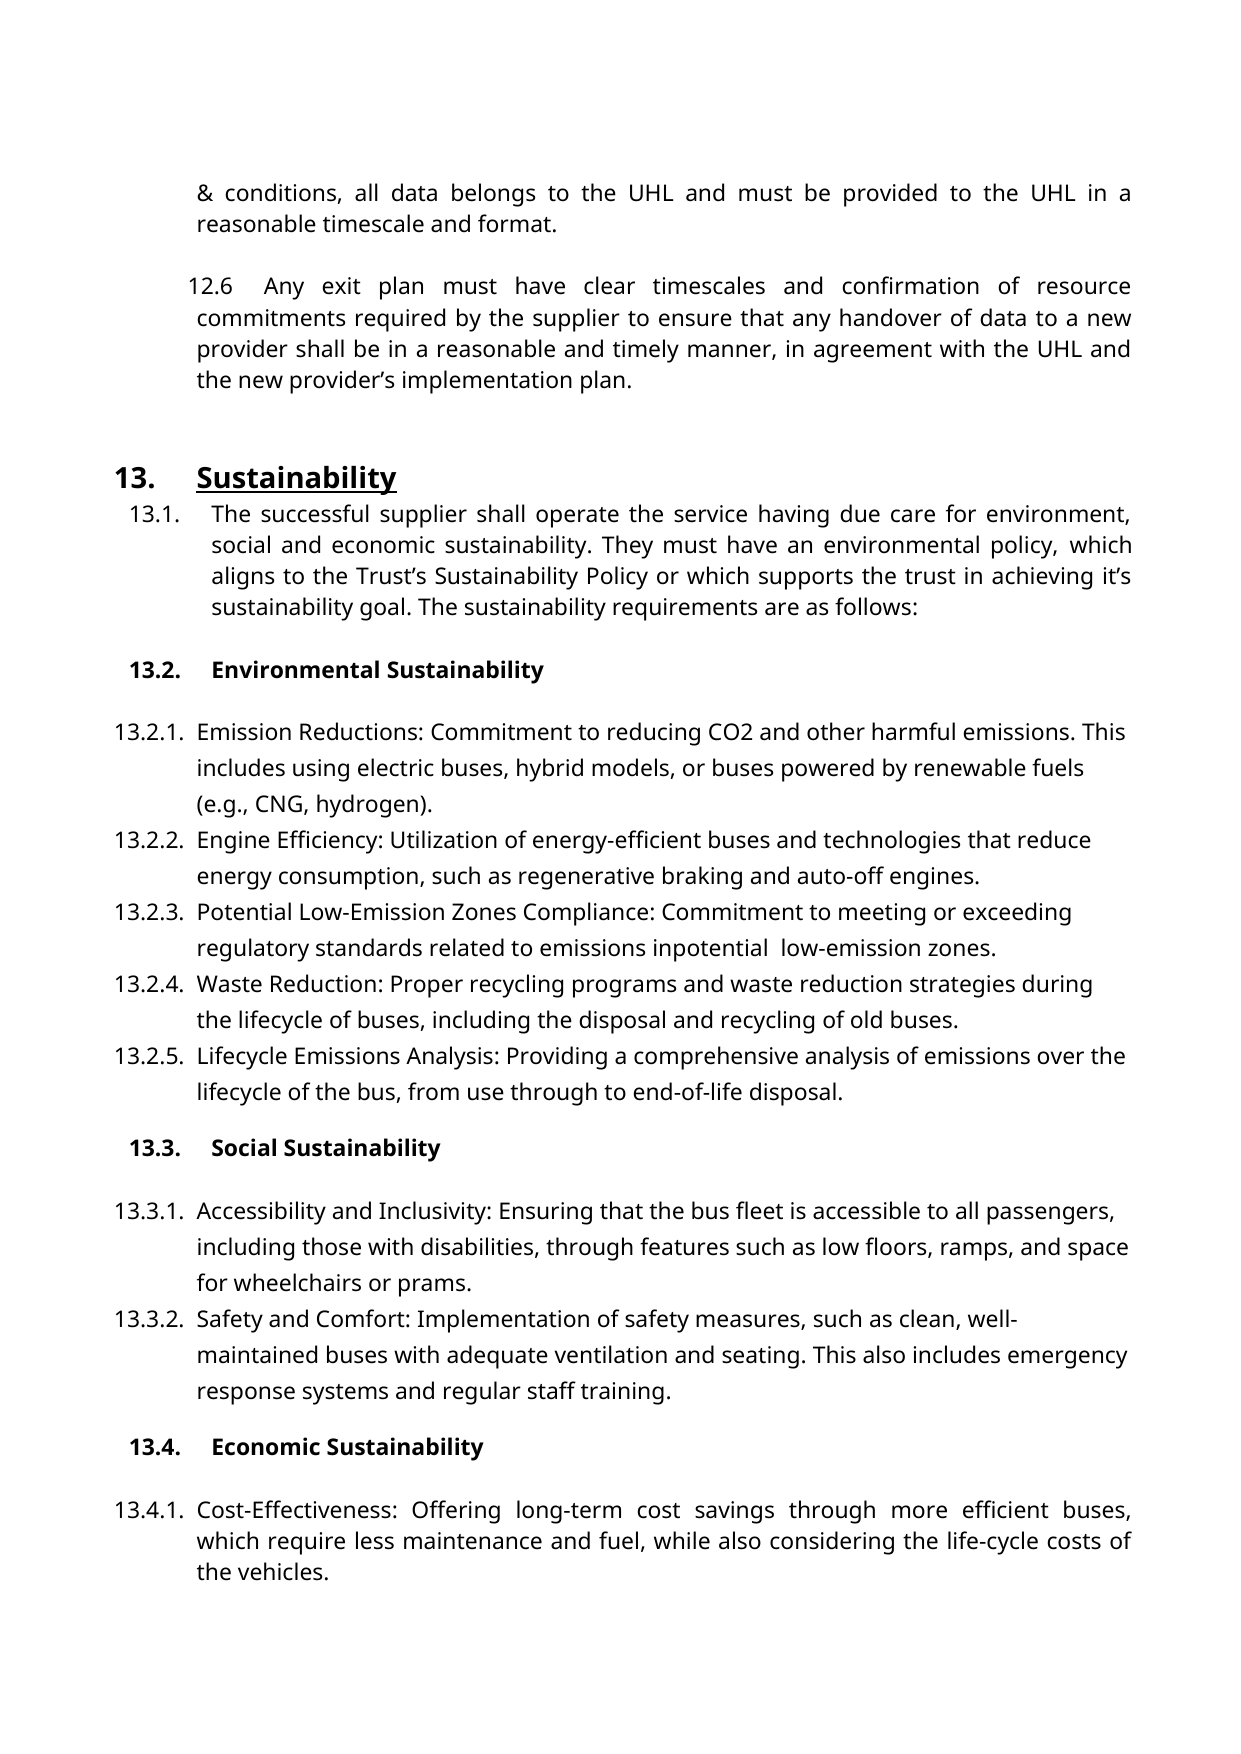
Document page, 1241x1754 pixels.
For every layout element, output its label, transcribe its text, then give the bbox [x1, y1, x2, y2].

subtitle Sustainability [114, 458, 1132, 497]
list Safety and Comfort: Implementation of safety measures, such as clean, well-maintained buses with adequate ventilation and seating. This also includes emergency response systems and regular staff training. [114, 1303, 1132, 1406]
list Emission Reductions: Commitment to reducing CO2 and other harmful emissions. This includes using electric buses, hybrid models, or buses powered by renewable fuels (e.g., CNG, hydrogen). [114, 716, 1132, 819]
list The successful supplier shall operate the service having due care for environment, social and economic sustainability. They must have an environmental policy, which aligns to the Trust’s Sustainability Policy or which supports the trust in achieving it’s sustainability goal. The sustainability requirements are as follows: [128, 497, 1132, 622]
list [187, 177, 1132, 239]
list Lifecycle Emissions Analysis: Providing a comprehensive analysis of emissions over the lifecycle of the bus, from use through to end-of-life disposal. [114, 1040, 1132, 1107]
list Social Sustainability [128, 1132, 1132, 1164]
list Accessibility and Inclusivity: Ensuring that the bus fleet is accessible to all passengers, including those with disabilities, through features such as low floors, ramps, and space for wheelchairs or prams. [114, 1195, 1132, 1298]
list Any exit plan must have clear timescales and confirmation of resource commitments required by the supplier to ensure that any handover of data to a new provider shall be in a reasonable and timely manner, in agreement with the UHL and the new provider’s implementation plan. [187, 270, 1132, 395]
list Economic Sustainability [128, 1431, 1132, 1463]
list Potential Low-Emission Zones Compliance: Commitment to meeting or exceeding regulatory standards related to emissions inpotential low-emission zones. [114, 896, 1132, 963]
list Cost-Effectiveness: Offering long-term cost savings through more efficient buses, which require less maintenance and fuel, while also considering the life-cycle costs of the vehicles. [114, 1494, 1132, 1588]
list Engine Efficiency: Utilization of energy-efficient buses and technologies that reduce energy consumption, such as regenerative braking and auto-off engines. [114, 824, 1132, 891]
list Environmental Sustainability [128, 654, 1132, 685]
list Waste Reduction: Proper recycling programs and waste reduction strategies during the lifecycle of buses, including the disposal and recycling of old buses. [114, 968, 1132, 1035]
